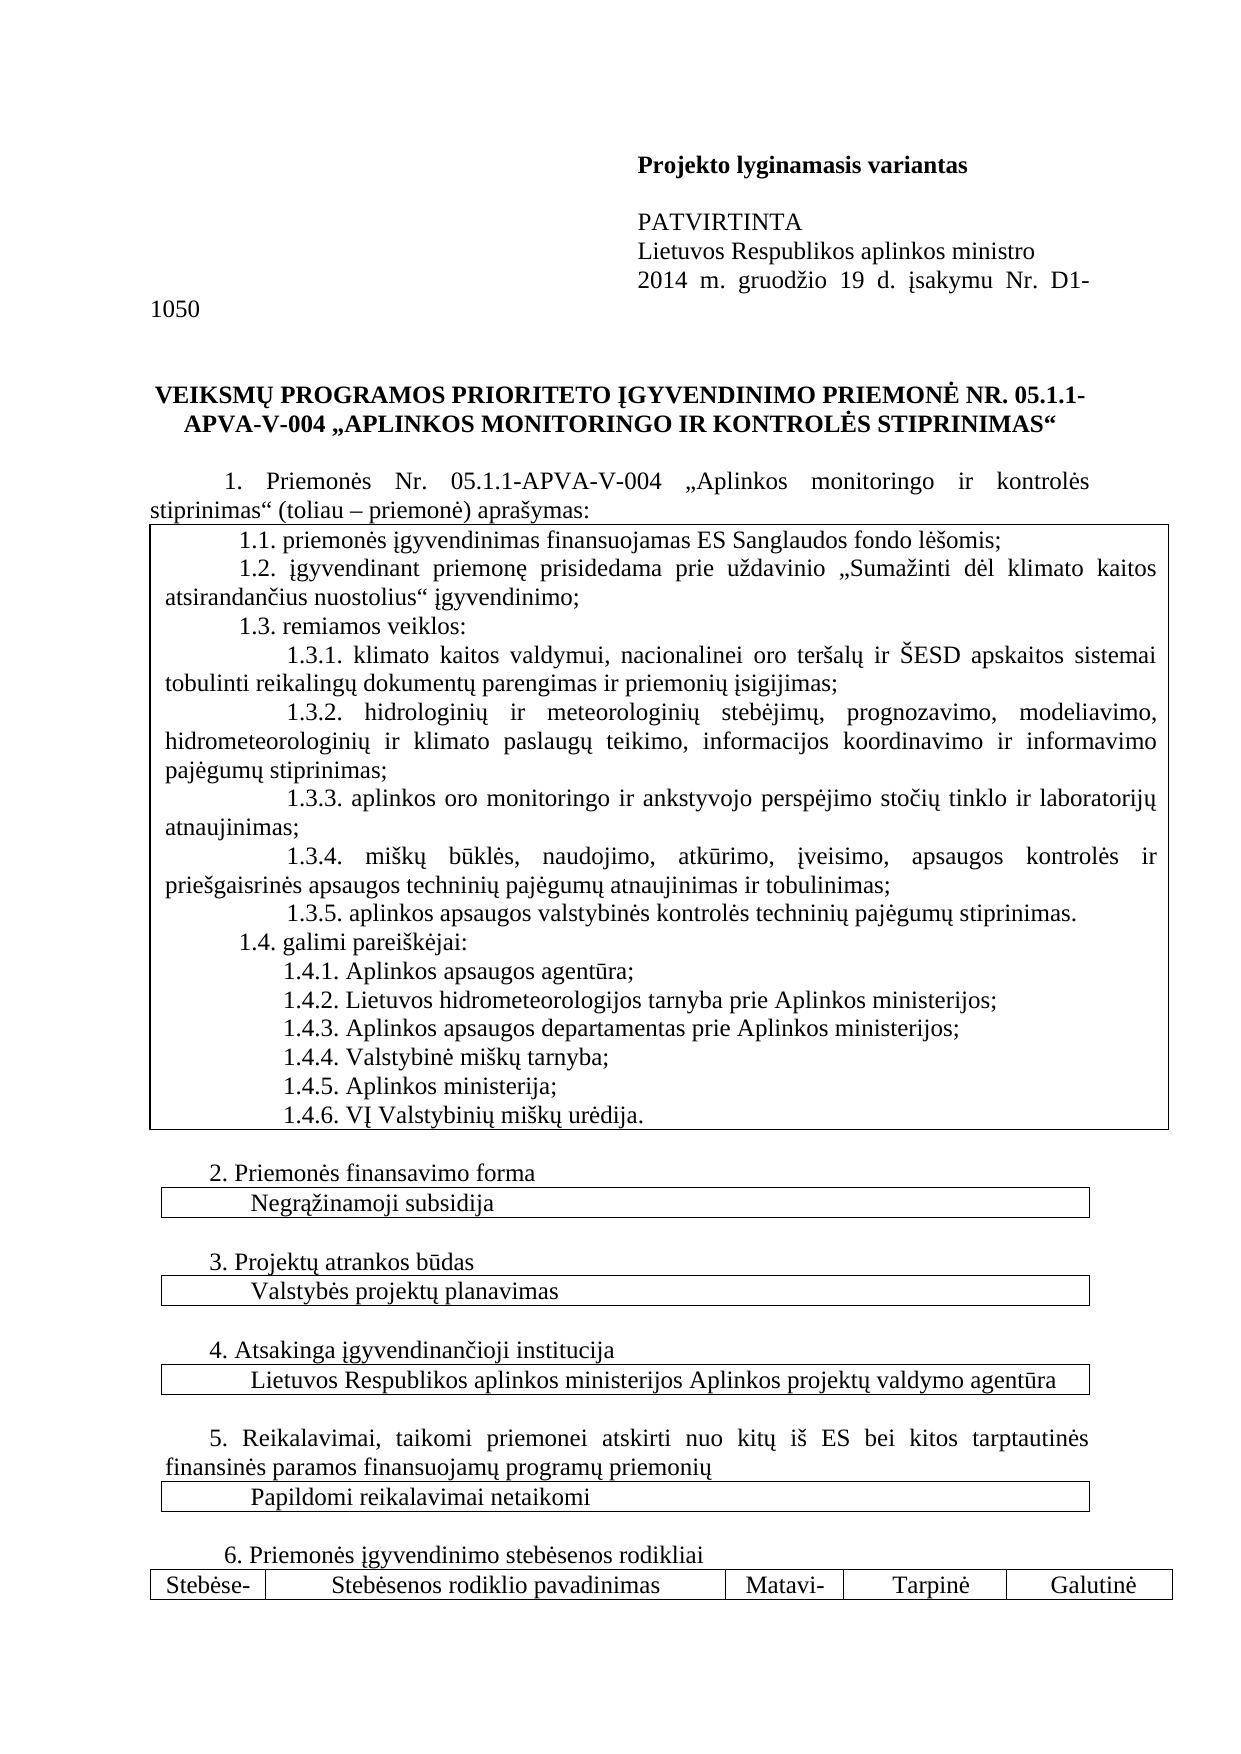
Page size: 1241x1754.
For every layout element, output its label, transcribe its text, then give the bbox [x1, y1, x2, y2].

table_cell 1.4. galimi pareiškėjai: 1.4.1. Aplinkos apsaugos agentūra; 1.4.2. Lietuvos hidrometeorologijos tarnyba prie Aplinkos ministerijos; 1.4.3. Aplinkos apsaugos departamentas prie Aplinkos ministerijos; 1.4.4. Valstybinė miškų tarnyba; 1.4.5. Aplinkos ministerija; 1.4.6. VĮ Valstybinių miškų urėdija. [151, 927, 1168, 1128]
text 4. Atsakinga įgyvendinančioji institucija [209, 1335, 1090, 1364]
table_cell 1.2. įgyvendinant priemonę prisidedama prie uždavinio „Sumažinti dėl klimato kaitos atsirandančius nuostolius“ įgyvendinimo; [151, 554, 1168, 611]
text Projekto lyginamasis variantas [150, 150, 1090, 179]
text Lietuvos Respublikos aplinkos ministro [150, 236, 1090, 265]
text 3. Projektų atrankos būdas [209, 1247, 1090, 1275]
table_cell 1.3. remiamos veiklos: 1.3.1. klimato kaitos valdymui, nacionalinei oro teršalų ir ŠESD apskaitos sistemai tobulinti reikalingų dokumentų parengimas ir priemonių įsigijimas; 1.3.2. hidrologinių ir meteorologinių stebėjimų, prognozavimo, modeliavimo, hidrometeorologinių ir klimato paslaugų teikimo, informacijos koordinavimo ir informavimo pajėgumų stiprinimas; 1.3.3. aplinkos oro monitoringo ir ankstyvojo perspėjimo stočių tinklo ir laboratorijų atnaujinimas; 1.3.4. miškų būklės, naudojimo, atkūrimo, įveisimo, apsaugos kontrolės ir priešgaisrinės apsaugos techninių pajėgumų atnaujinimas ir tobulinimas; 1.3.5. aplinkos apsaugos valstybinės kontrolės techninių pajėgumų stiprinimas. [151, 611, 1168, 927]
text VEIKSMŲ PROGRAMOS PRIORITETO ĮGYVENDINIMO PRIEMONĖ NR. 05.1.1-APVA-V-004 „Aplinkos monitoringo ir kontrolės stiprinimas“ [150, 380, 1090, 437]
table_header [844, 1570, 1006, 1599]
text 2014 m. gruodžio 19 d. įsakymu Nr. D1-1050 [150, 265, 1090, 322]
text 6. Priemonės įgyvendinimo stebėsenos rodikliai [150, 1540, 1090, 1569]
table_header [266, 1570, 725, 1599]
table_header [1007, 1570, 1172, 1599]
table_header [151, 1570, 265, 1599]
table_header Lietuvos Respublikos aplinkos ministerijos Aplinkos projektų valdymo agentūra [162, 1365, 1089, 1393]
table_header Matavi-mo vienetas [726, 1570, 843, 1599]
table_header Valstybės projektų planavimas [162, 1276, 1089, 1305]
table_header Negrąžinamoji subsidija [162, 1188, 1089, 1217]
text 2. Priemonės finansavimo forma [209, 1158, 1090, 1187]
text PATVIRTINTA [150, 207, 1090, 236]
table_header 1.1. priemonės įgyvendinimas finansuojamas ES Sanglaudos fondo lėšomis; [151, 525, 1168, 553]
text 1. Priemonės Nr. 05.1.1-APVA-V-004 „Aplinkos monitoringo ir kontrolės stiprinimas“ (toliau – priemonė) aprašymas: [150, 466, 1090, 524]
text 5. Reikalavimai, taikomi priemonei atskirti nuo kitų iš ES bei kitos tarptautinės finansinės paramos finansuojamų programų priemonių [165, 1423, 1090, 1481]
table_header Papildomi reikalavimai netaikomi [162, 1482, 1089, 1511]
